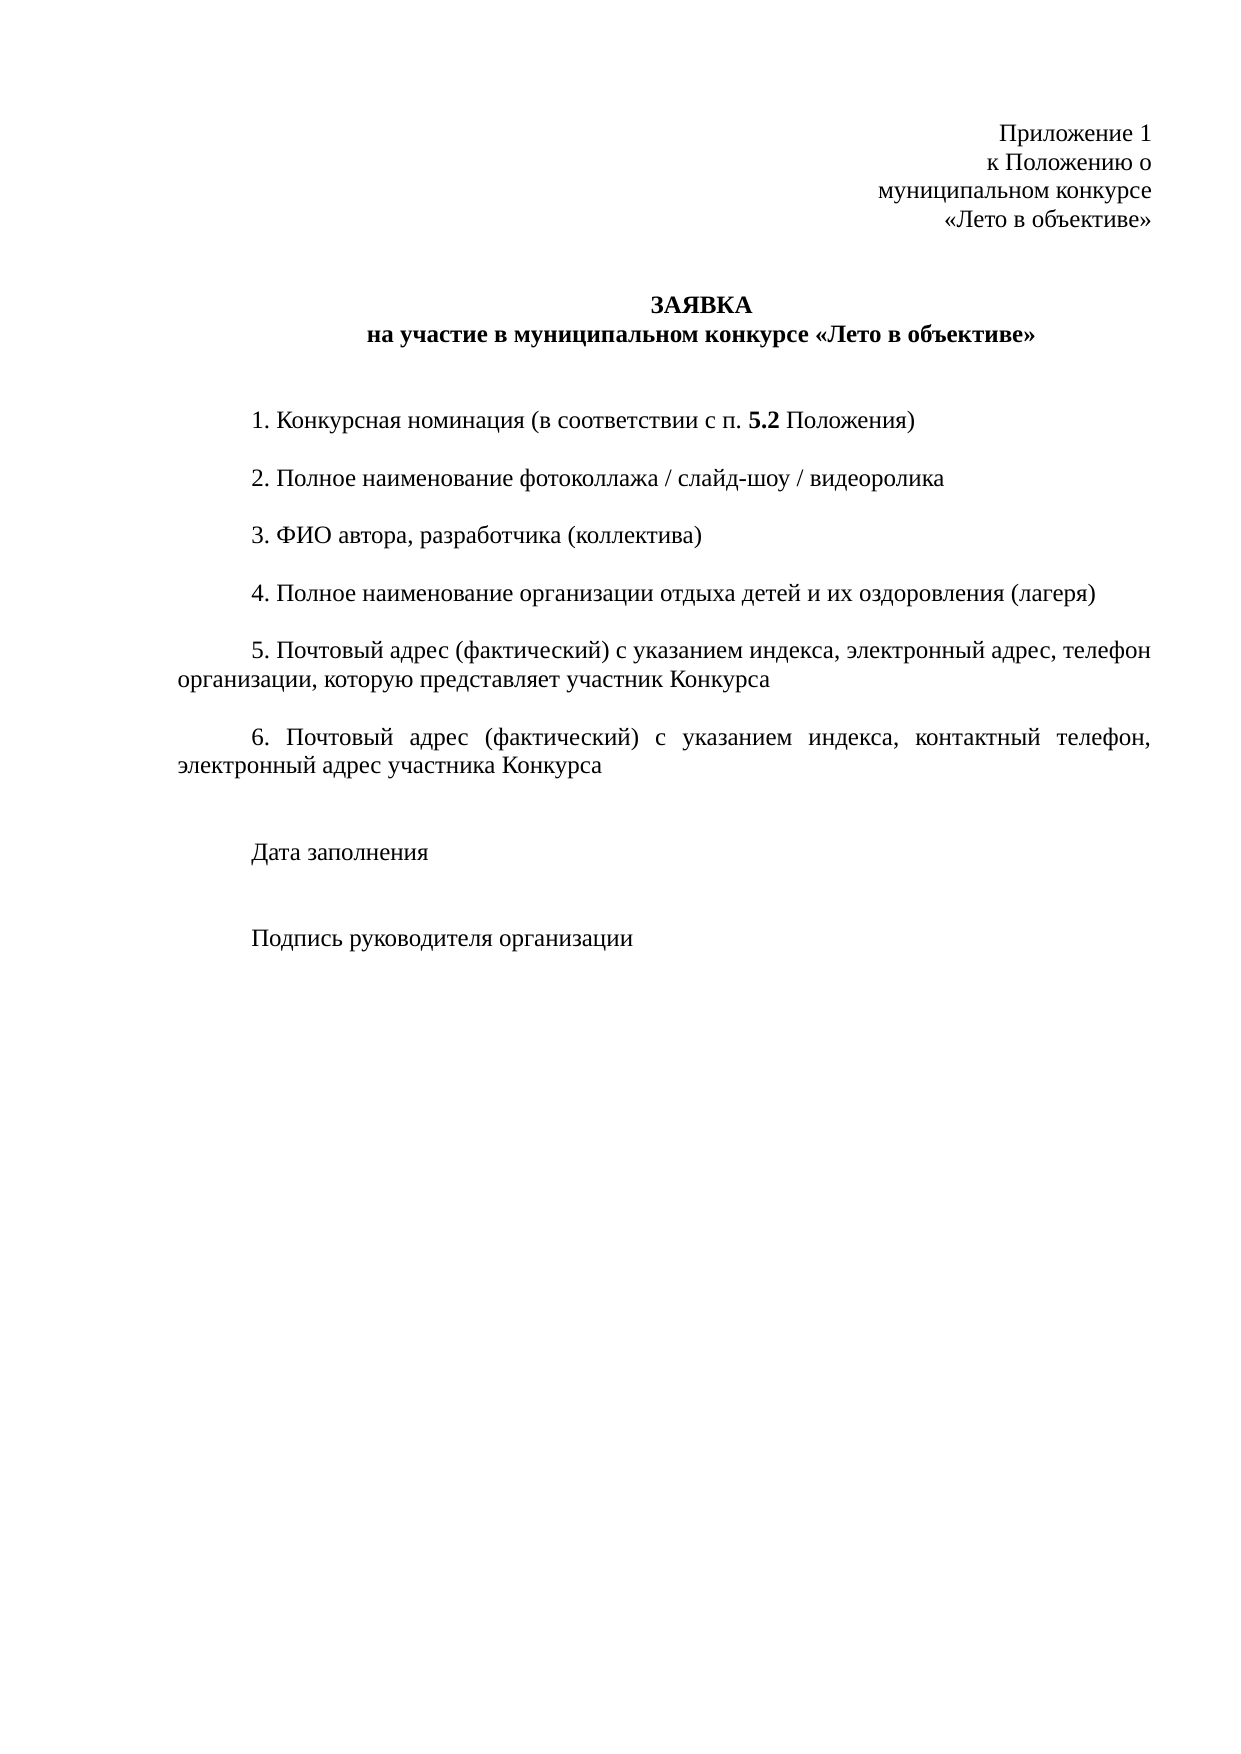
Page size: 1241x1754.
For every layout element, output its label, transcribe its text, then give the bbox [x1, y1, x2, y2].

text «Лето в объективе» [177, 204, 1152, 233]
text к Положению о [177, 147, 1152, 176]
text на участие в муниципальном конкурсе «Лето в объективе» [177, 319, 1152, 348]
text 2. Полное наименование фотоколлажа / слайд-шоу / видеоролика [177, 463, 1152, 492]
text Подпись руководителя организации [177, 923, 1152, 952]
text 6. Почтовый адрес (фактический) с указанием индекса, контактный телефон, электронный адрес участника Конкурса [177, 722, 1152, 779]
text Дата заполнения [177, 837, 1152, 866]
text 1. Конкурсная номинация (в соответствии с п. 5.2 Положения) [177, 406, 1152, 434]
text Приложение 1 [177, 118, 1152, 147]
text ЗАЯВКА [177, 291, 1152, 319]
text 5. Почтовый адрес (фактический) с указанием индекса, электронный адрес, телефон организации, которую представляет участник Конкурса [177, 636, 1152, 693]
text муниципальном конкурсе [177, 176, 1152, 204]
text 3. ФИО автора, разработчика (коллектива) [177, 521, 1152, 549]
text 4. Полное наименование организации отдыха детей и их оздоровления (лагеря) [177, 578, 1152, 607]
